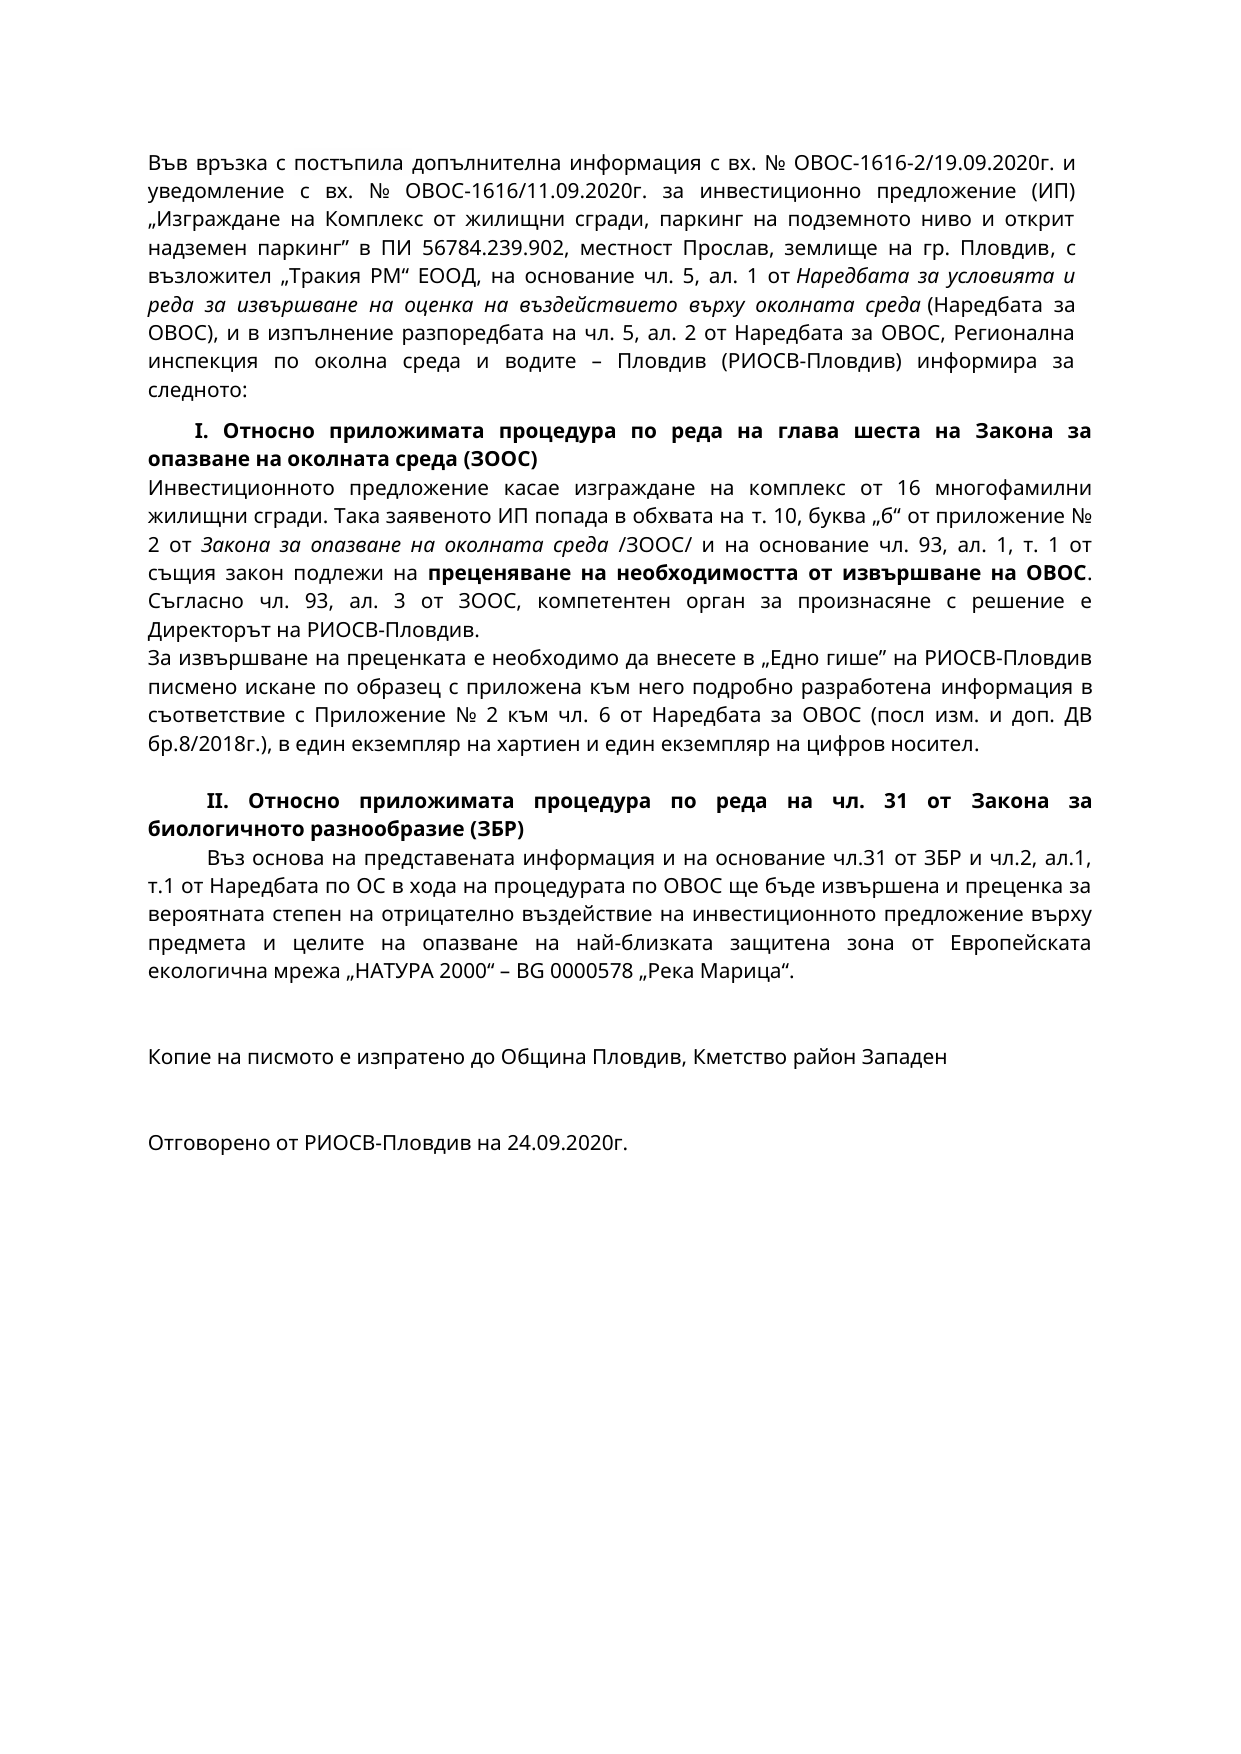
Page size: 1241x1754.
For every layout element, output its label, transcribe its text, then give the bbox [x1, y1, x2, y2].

text Отговорено от РИОСВ-Пловдив на 24.09.2020г. [148, 1128, 1093, 1157]
text Въз основа на представената информация и на основание чл.31 от ЗБР и чл.2, ал.1, т.1 от Наредбата по ОС в хода на процедурата по ОВОС ще бъде извършена и преценка за вероятната степен на отрицателно въздействие на инвестиционното предложение върху предмета и целите на опазване на най-близката защитена зона от Европейската екологична мрежа „НАТУРА 2000“ – BG 0000578 „Река Марица“. [148, 843, 1093, 985]
list Във връзка с постъпила допълнителна информация с вх. № ОВОС-1616-2/19.09.2020г. и уведомление с вх. № ОВОС-1616/11.09.2020г. за инвестиционно предложение (ИП) „Изграждане на Комплекс от жилищни сгради, паркинг на подземното ниво и открит надземен паркинг” в ПИ 56784.239.902, местност Прослав, землище на гр. Пловдив, с възложител „Тракия РМ“ ЕООД, на основание чл. 5, ал. 1 от Наредбата за условията и реда за извършване на оценка на въздействието върху околната среда (Наредбата за ОВОС), и в изпълнение разпоредбата на чл. 5, ал. 2 от Наредбата за ОВОС, Регионална инспекция по околна среда и водите – Пловдив (РИОСВ-Пловдив) информира за следното: [148, 148, 1076, 403]
text І. Относно приложимата процедура по реда на глава шеста на Закона за опазване на околната среда (ЗООС) [148, 416, 1093, 473]
text Копие на писмото е изпратено до Община Пловдив, Кметство район Западен [148, 1042, 1093, 1071]
text За извършване на преценката е необходимо да внесете в „Едно гише” на РИОСВ-Пловдив писмено искане по образец с приложена към него подробно разработена информация в съответствие с Приложение № 2 към чл. 6 от Наредбата за ОВОС (посл изм. и доп. ДВ бр.8/2018г.), в един екземпляр на хартиен и един екземпляр на цифров носител. [148, 643, 1093, 757]
text Инвестиционното предложение касае изграждане на комплекс от 16 многофамилни жилищни сгради. Така заявеното ИП попада в обхвата на т. 10, буква „б“ от приложение № 2 от Закона за опазване на околната среда /ЗООС/ и на основание чл. 93, ал. 1, т. 1 от същия закон подлежи на преценяване на необходимостта от извършване на ОВОС. Съгласно чл. 93, ал. 3 от ЗООС, компетентен орган за произнасяне с решение е Директорът на РИОСВ-Пловдив. [148, 473, 1093, 643]
text ІІ. Относно приложимата процедура по реда на чл. 31 от Закона за биологичното разнообразие (ЗБР) [148, 786, 1093, 843]
